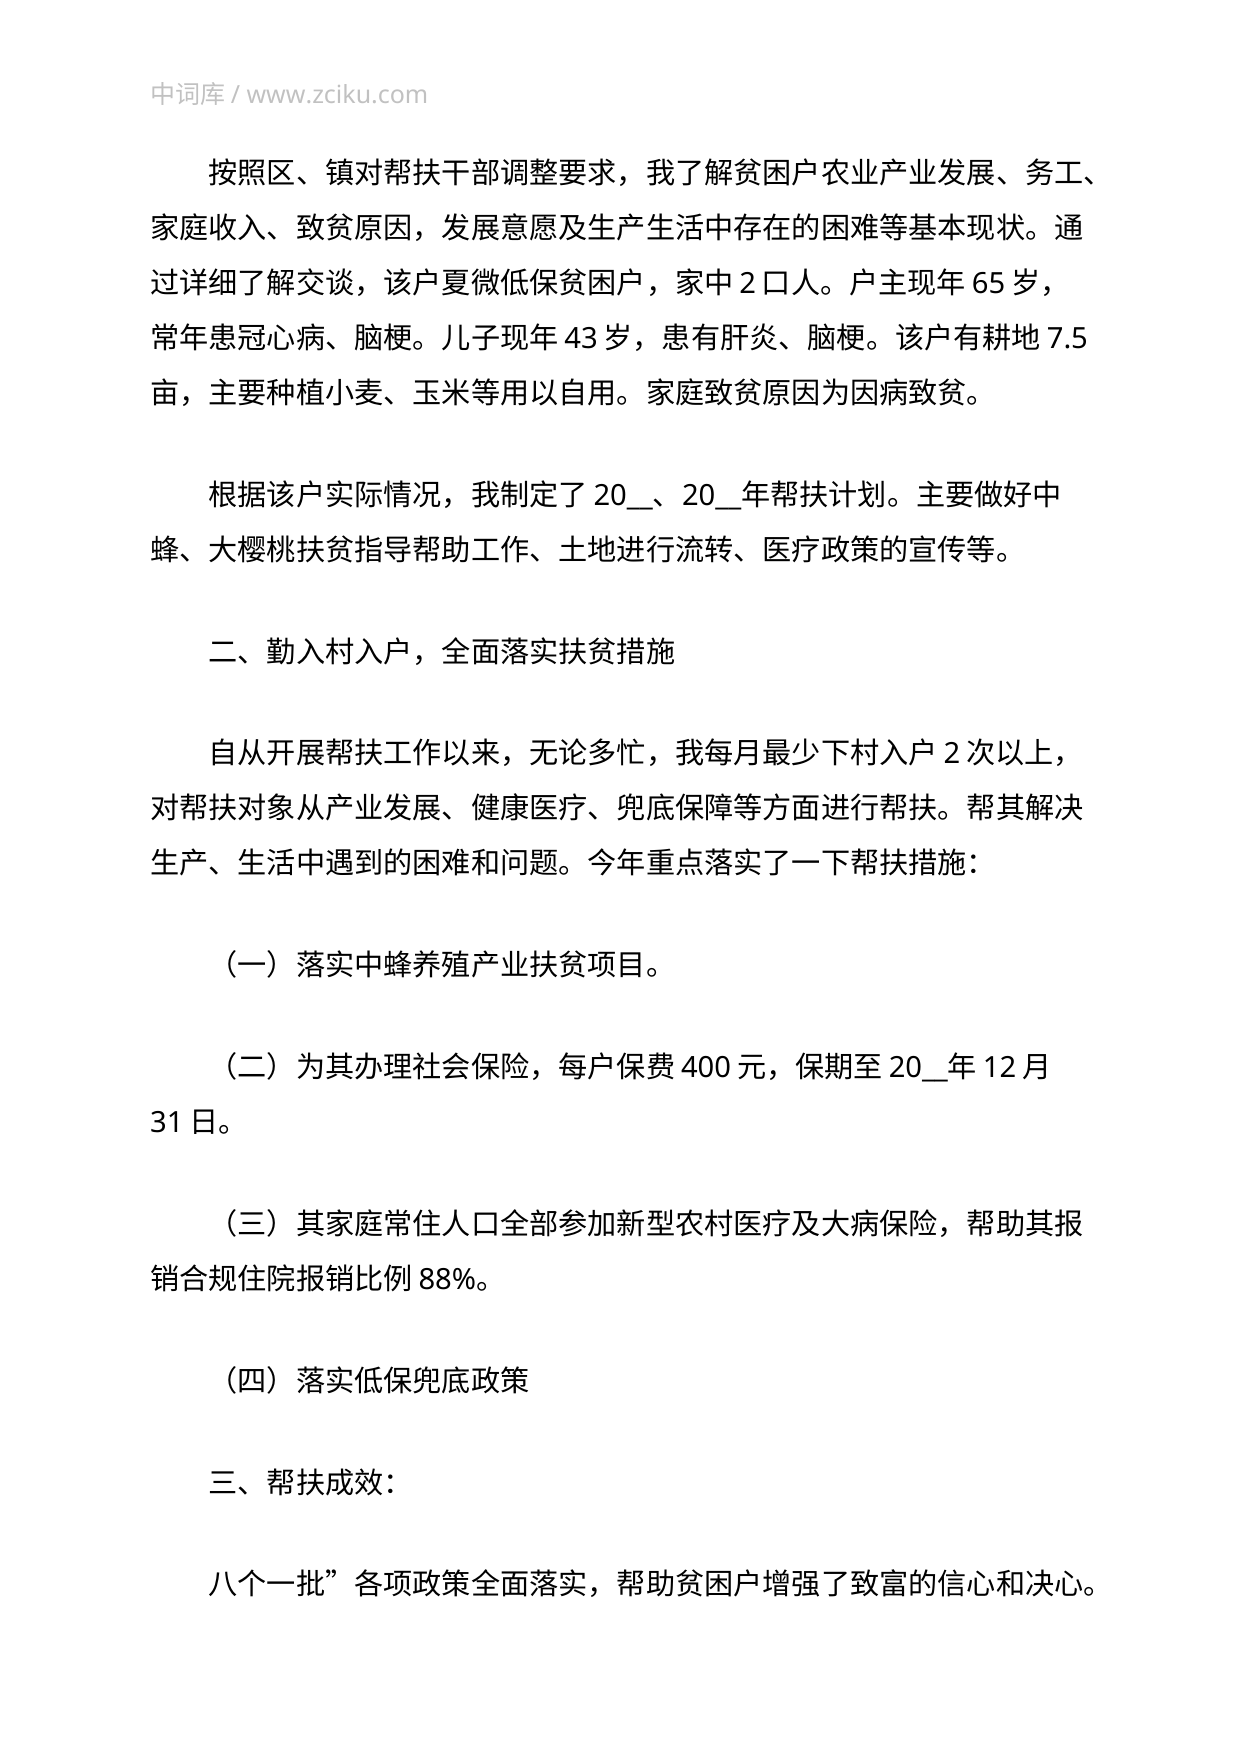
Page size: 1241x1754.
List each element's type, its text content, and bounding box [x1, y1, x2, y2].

text 二、勤入村入户，全面落实扶贫措施 [150, 628, 1090, 671]
text 自从开展帮扶工作以来，无论多忙，我每月最少下村入户2次以上，对帮扶对象从产业发展、健康医疗、兜底保障等方面进行帮扶。帮其解决生产、生活中遇到的困难和问题。今年重点落实了一下帮扶措施： [150, 730, 1090, 882]
text （三）其家庭常住人口全部参加新型农村医疗及大病保险，帮助其报销合规住院报销比例88%。 [150, 1201, 1090, 1298]
text （二）为其办理社会保险，每户保费400元，保期至20__年12月31日。 [150, 1043, 1090, 1141]
text 根据该户实际情况，我制定了20__、20__年帮扶计划。主要做好中蜂、大樱桃扶贫指导帮助工作、土地进行流转、医疗政策的宣传等。 [150, 472, 1090, 569]
text （四）落实低保兜底政策 [150, 1357, 1090, 1400]
text （一）落实中蜂养殖产业扶贫项目。 [150, 942, 1090, 984]
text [150, 1561, 1090, 1603]
text 按照区、镇对帮扶干部调整要求，我了解贫困户农业产业发展、务工、家庭收入、致贫原因，发展意愿及生产生活中存在的困难等基本现状。通过详细了解交谈，该户夏微低保贫困户，家中2口人。户主现年65岁，常年患冠心病、脑梗。儿子现年43岁，患有肝炎、脑梗。该户有耕地7.5亩，主要种植小麦、玉米等用以自用。家庭致贫原因为因病致贫。 [150, 150, 1090, 412]
text 三、帮扶成效： [150, 1459, 1090, 1501]
